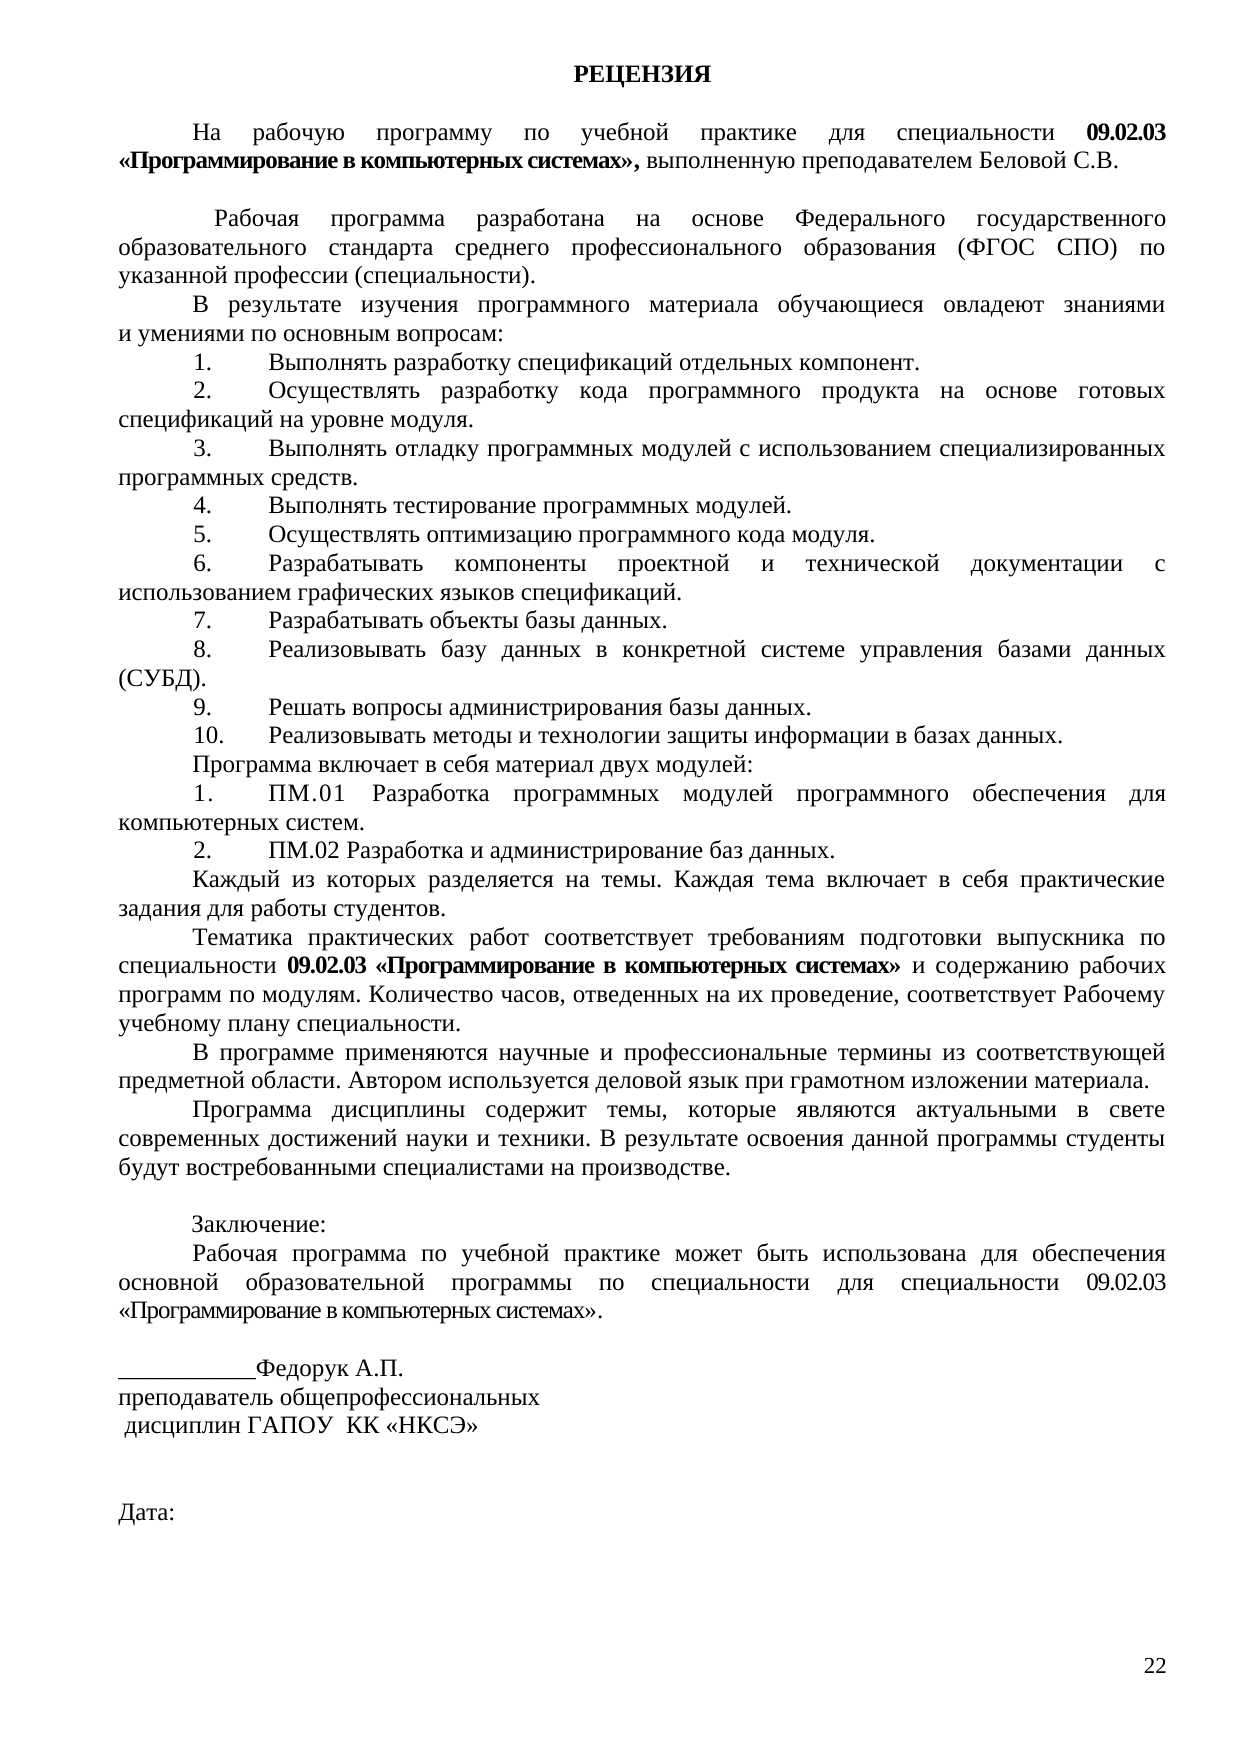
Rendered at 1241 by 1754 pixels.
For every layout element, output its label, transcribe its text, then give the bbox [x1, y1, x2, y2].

list Выполнять отладку программных модулей с использованием специализированных программных средств. [118, 433, 1166, 490]
list Выполнять разработку спецификаций отдельных компонент. [118, 347, 1166, 375]
list ПМ.01 Разработка программных модулей программного обеспечения для компьютерных систем. [118, 778, 1166, 835]
text РЕЦЕНЗИЯ [118, 59, 1166, 88]
text Заключение: [191, 1209, 1166, 1238]
list Осуществлять оптимизацию программного кода модуля. [118, 519, 1166, 548]
list Осуществлять разработку кода программного продукта на основе готовых спецификаций на уровне модуля. [118, 375, 1166, 433]
text ___________Федорук А.П. [118, 1353, 1166, 1382]
text Программа включает в себя материал двух модулей: [118, 749, 1166, 778]
text преподаватель общепрофессиональных [118, 1382, 1166, 1410]
text Дата: [118, 1497, 1166, 1525]
text Тематика практических работ соответствует требованиям подготовки выпускника по специальности 09.02.03 «Программирование в компьютерных системах» и содержанию рабочих программ по модулям. Количество часов, отведенных на их проведение, соответствует Рабочему учебному плану специальности. [118, 922, 1166, 1037]
list Реализовывать базу данных в конкретной системе управления базами данных (СУБД). [118, 634, 1166, 692]
text дисциплин ГАПОУ КК «НКСЭ» [118, 1410, 1166, 1439]
text Рабочая программа разработана на основе Федерального государственного образовательного стандарта среднего профессионального образования (ФГОС СПО) по указанной профессии (специальности). [118, 203, 1166, 289]
text На рабочую программу по учебной практике для специальности 09.02.03 «Программирование в компьютерных системах», выполненную преподавателем Беловой С.В. [118, 117, 1166, 174]
text В программе применяются научные и профессиональные термины из соответствующей предметной области. Автором используется деловой язык при грамотном изложении материала. [118, 1037, 1166, 1094]
text Каждый из которых разделяется на темы. Каждая тема включает в себя практические задания для работы студентов. [118, 864, 1166, 922]
list Разрабатывать компоненты проектной и технической документации с использованием графических языков спецификаций. [118, 548, 1166, 605]
list Решать вопросы администрирования базы данных. [118, 692, 1166, 720]
list Выполнять тестирование программных модулей. [118, 490, 1166, 519]
text Программа дисциплины содержит темы, которые являются актуальными в свете современных достижений науки и техники. В результате освоения данной программы студенты будут востребованными специалистами на производстве. [118, 1094, 1166, 1180]
list В результате изучения программного материала обучающиеся овладеют знаниями и умениями по основным вопросам: [118, 289, 1166, 347]
list ПМ.02 Разработка и администрирование баз данных. [118, 835, 1166, 864]
text Рабочая программа по учебной практике может быть использована для обеспечения основной образовательной программы по специальности для специальности 09.02.03 «Программирование в компьютерных системах». [118, 1238, 1166, 1324]
list Реализовывать методы и технологии защиты информации в базах данных. [118, 720, 1166, 749]
list Разрабатывать объекты базы данных. [118, 605, 1166, 634]
